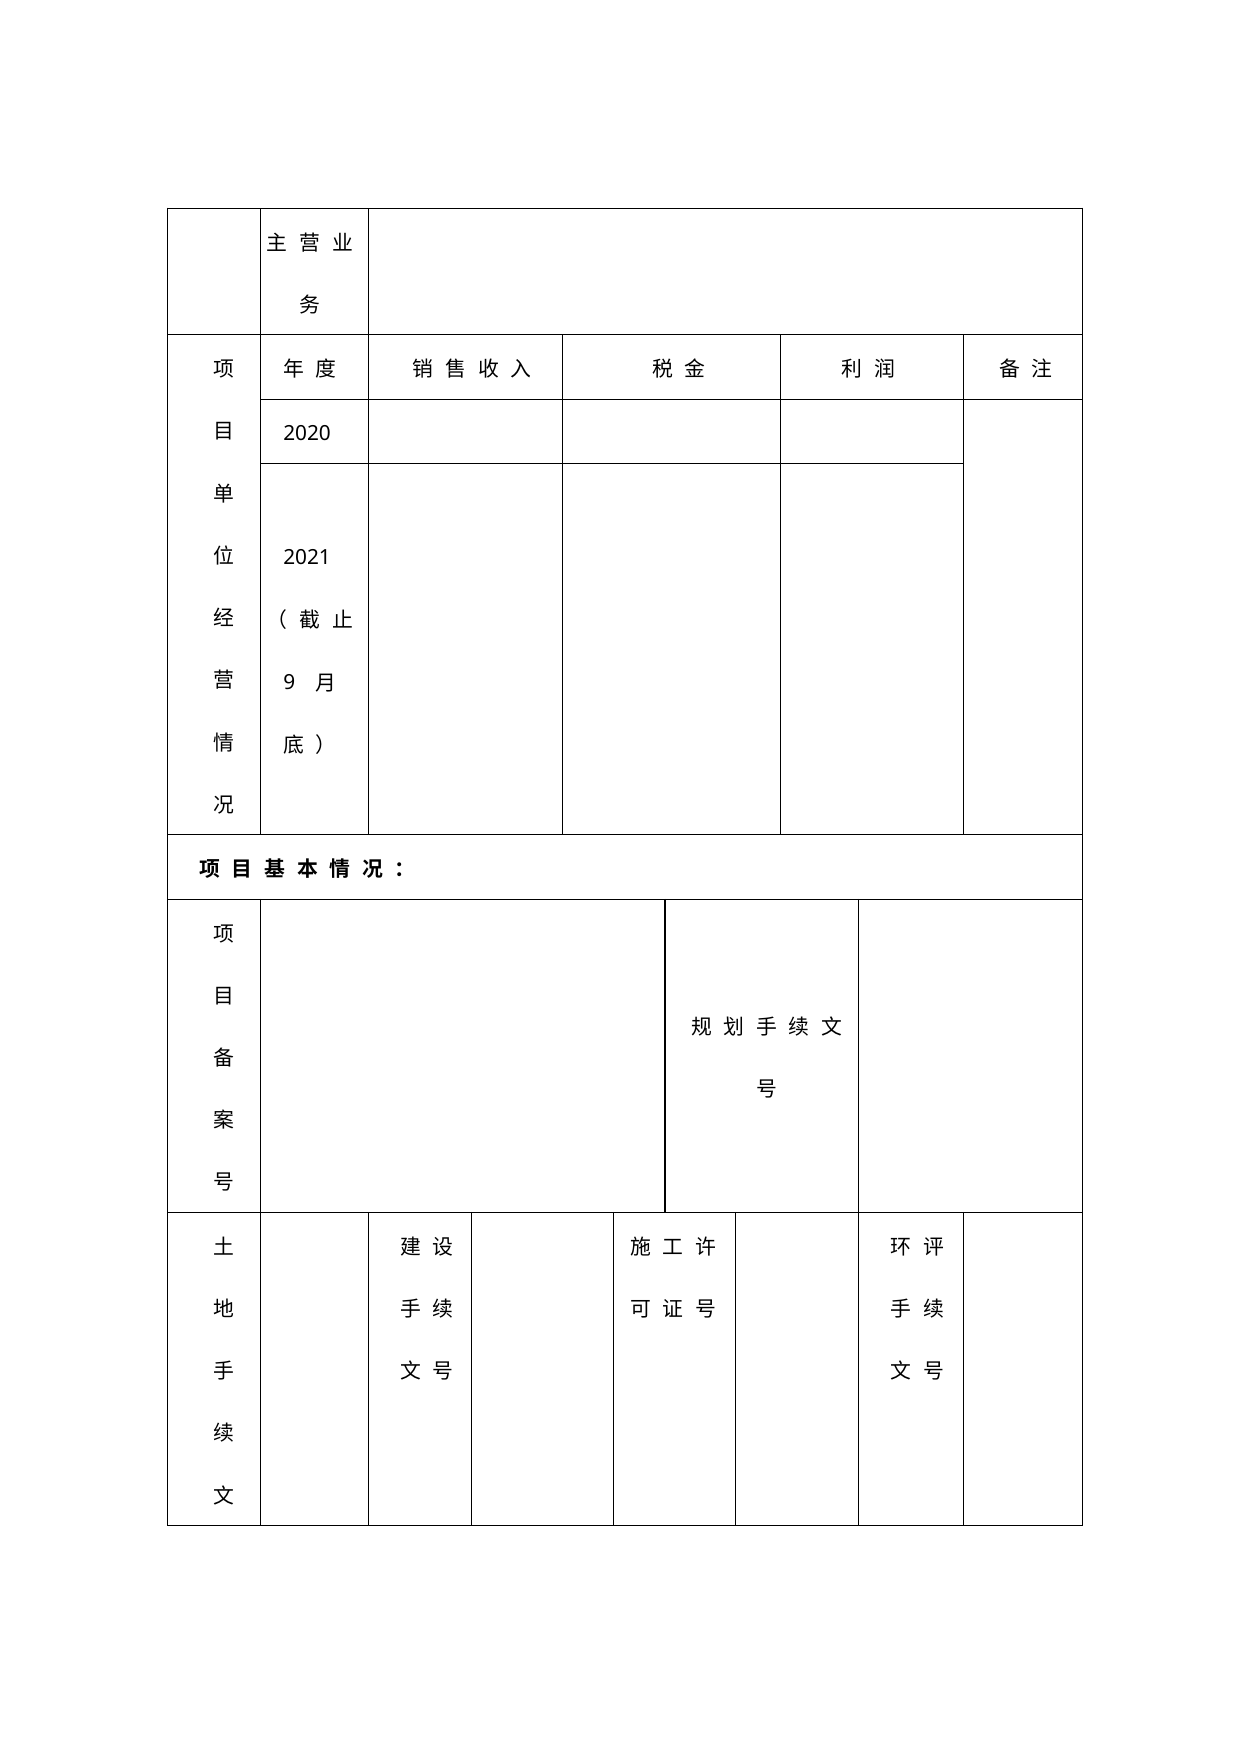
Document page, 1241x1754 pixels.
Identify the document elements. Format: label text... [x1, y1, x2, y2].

table_cell [964, 400, 1082, 834]
table_cell [261, 1213, 368, 1525]
table_cell 2021（截止9月底） [261, 464, 368, 834]
table_cell [369, 464, 562, 834]
table_cell 环评手续文号 [859, 1213, 963, 1525]
table_cell 利润 [781, 335, 963, 399]
table_cell [472, 1213, 613, 1525]
table_cell [964, 1213, 1082, 1525]
table_cell 年度 [261, 335, 368, 399]
table_cell 2020 [261, 400, 368, 463]
table_cell [261, 900, 664, 1212]
table_cell [369, 400, 562, 463]
table_cell 施工许可证号 [614, 1213, 735, 1525]
table_cell [781, 400, 963, 463]
table_cell [736, 1213, 858, 1525]
table_cell 项目基本情况： [168, 835, 1082, 899]
table_cell [781, 464, 963, 834]
table_cell 规划手续文号 [666, 900, 858, 1212]
table_cell 备注 [964, 335, 1082, 399]
table_cell 税金 [563, 335, 780, 399]
table_cell [369, 209, 1082, 334]
table_cell 土地手续文号 [168, 1213, 260, 1525]
table_cell [563, 464, 780, 834]
table_cell 项目备案号 [168, 900, 260, 1212]
table_cell [563, 400, 780, 463]
table_cell [859, 900, 1082, 1212]
table_cell 项目单位 经营情况 [168, 335, 260, 834]
table_cell 销售收入 [369, 335, 562, 399]
table_cell 建设手续文号 [369, 1213, 471, 1525]
table_cell 主营业务 [261, 209, 368, 334]
